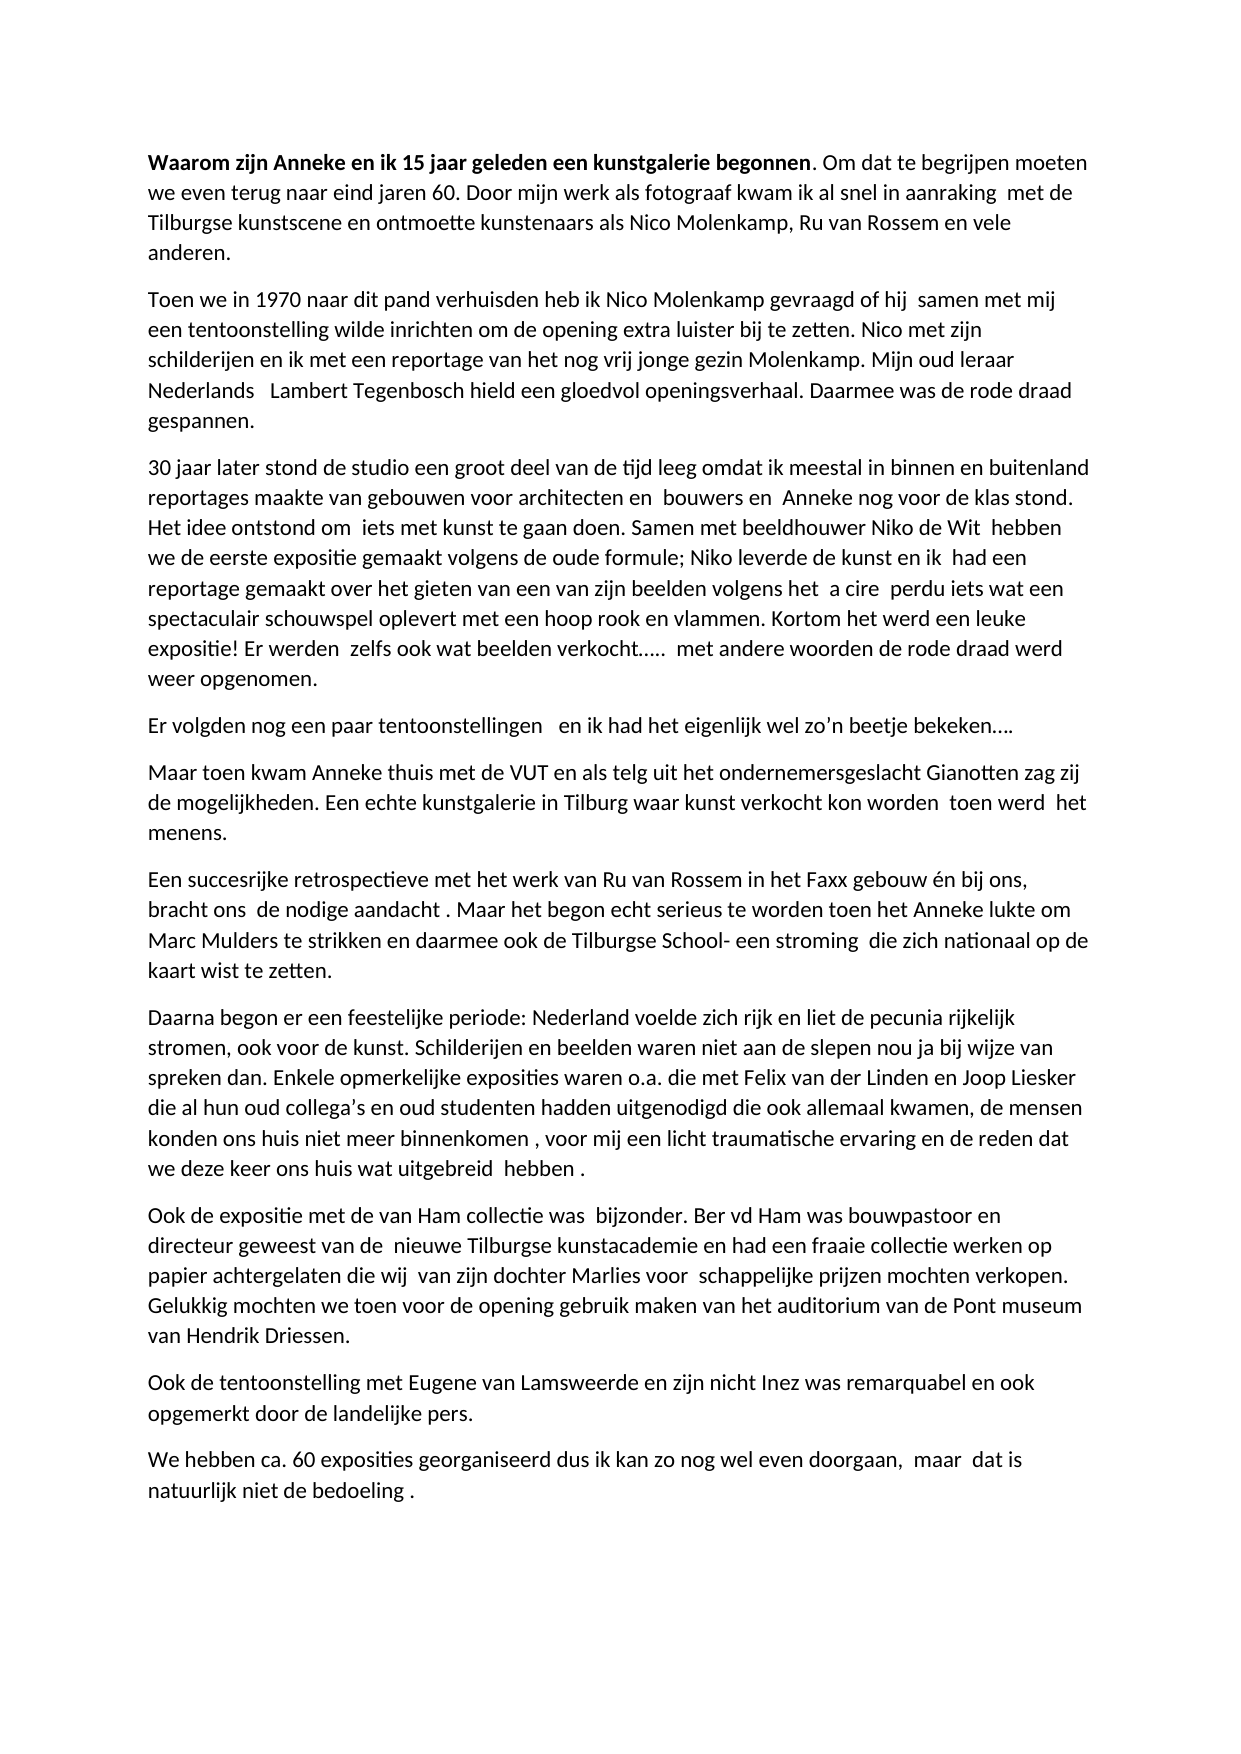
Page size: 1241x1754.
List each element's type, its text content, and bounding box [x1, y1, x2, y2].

text Er volgden nog een paar tentoonstellingen en ik had het eigenlijk wel zo’n beetje bekeken…. [148, 711, 1093, 739]
text Toen we in 1970 naar dit pand verhuisden heb ik Nico Molenkamp gevraagd of hij samen met mij een tentoonstelling wilde inrichten om de opening extra luister bij te zetten. Nico met zijn schilderijen en ik met een reportage van het nog vrij jonge gezin Molenkamp. Mijn oud leraar Nederlands Lambert Tegenbosch hield een gloedvol openingsverhaal. Daarmee was de rode draad gespannen. [148, 285, 1093, 434]
text Ook de expositie met de van Ham collectie was bijzonder. Ber vd Ham was bouwpastoor en directeur geweest van de nieuwe Tilburgse kunstacademie en had een fraaie collectie werken op papier achtergelaten die wij van zijn dochter Marlies voor schappelijke prijzen mochten verkopen. Gelukkig mochten we toen voor de opening gebruik maken van het auditorium van de Pont museum van Hendrik Driessen. [148, 1201, 1093, 1349]
text Een succesrijke retrospectieve met het werk van Ru van Rossem in het Faxx gebouw én bij ons, bracht ons de nodige aandacht . Maar het begon echt serieus te worden toen het Anneke lukte om Marc Mulders te strikken en daarmee ook de Tilburgse School- een stroming die zich nationaal op de kaart wist te zetten. [148, 865, 1093, 984]
text Maar toen kwam Anneke thuis met de VUT en als telg uit het ondernemersgeslacht Gianotten zag zij de mogelijkheden. Een echte kunstgalerie in Tilburg waar kunst verkocht kon worden toen werd het menens. [148, 758, 1093, 846]
text 30 jaar later stond de studio een groot deel van de tijd leeg omdat ik meestal in binnen en buitenland reportages maakte van gebouwen voor architecten en bouwers en Anneke nog voor de klas stond. Het idee ontstond om iets met kunst te gaan doen. Samen met beeldhouwer Niko de Wit hebben we de eerste expositie gemaakt volgens de oude formule; Niko leverde de kunst en ik had een reportage gemaakt over het gieten van een van zijn beelden volgens het a cire perdu iets wat een spectaculair schouwspel oplevert met een hoop rook en vlammen. Kortom het werd een leuke expositie! Er werden zelfs ook wat beelden verkocht….. met andere woorden de rode draad werd weer opgenomen. [148, 453, 1093, 692]
text Daarna begon er een feestelijke periode: Nederland voelde zich rijk en liet de pecunia rijkelijk stromen, ook voor de kunst. Schilderijen en beelden waren niet aan de slepen nou ja bij wijze van spreken dan. Enkele opmerkelijke exposities waren o.a. die met Felix van der Linden en Joop Liesker die al hun oud collega’s en oud studenten hadden uitgenodigd die ook allemaal kwamen, de mensen konden ons huis niet meer binnenkomen , voor mij een licht traumatische ervaring en de reden dat we deze keer ons huis wat uitgebreid hebben . [148, 1003, 1093, 1182]
text We hebben ca. 60 exposities georganiseerd dus ik kan zo nog wel even doorgaan, maar dat is natuurlijk niet de bedoeling . [148, 1446, 1093, 1504]
text Ook de tentoonstelling met Eugene van Lamsweerde en zijn nicht Inez was remarquabel en ook opgemerkt door de landelijke pers. [148, 1368, 1093, 1427]
text Waarom zijn Anneke en ik 15 jaar geleden een kunstgalerie begonnen. Om dat te begrijpen moeten we even terug naar eind jaren 60. Door mijn werk als fotograaf kwam ik al snel in aanraking met de Tilburgse kunstscene en ontmoette kunstenaars als Nico Molenkamp, Ru van Rossem en vele anderen. [148, 148, 1093, 266]
